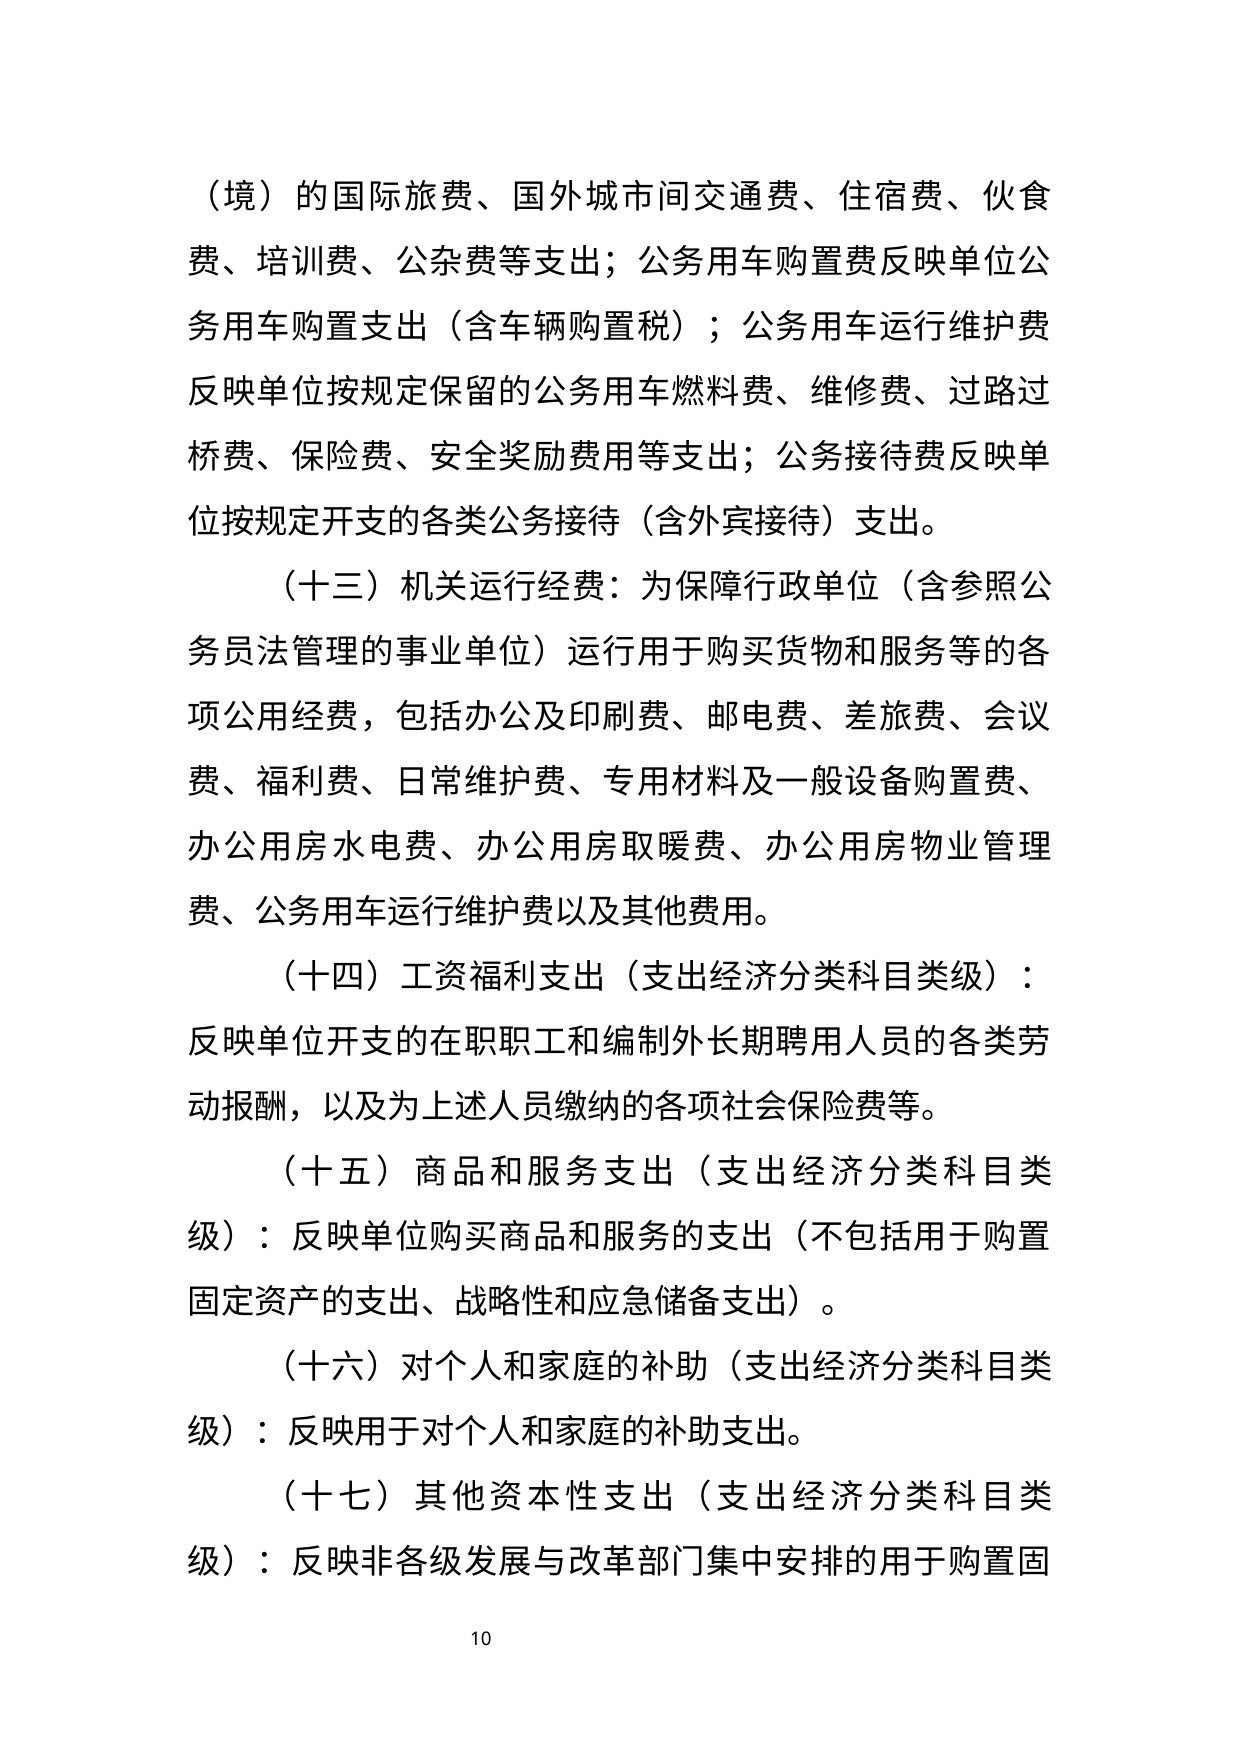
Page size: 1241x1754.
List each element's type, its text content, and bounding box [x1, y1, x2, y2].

text （十六）对个人和家庭的补助（支出经济分类科目类级）：反映用于对个人和家庭的补助支出。 [187, 1332, 1053, 1462]
text （十三）机关运行经费：为保障行政单位（含参照公务员法管理的事业单位）运行用于购买货物和服务等的各项公用经费，包括办公及印刷费、邮电费、差旅费、会议费、福利费、日常维护费、专用材料及一般设备购置费、办公用房水电费、办公用房取暖费、办公用房物业管理费、公务用车运行维护费以及其他费用。 [187, 552, 1053, 942]
text （十四）工资福利支出（支出经济分类科目类级）：反映单位开支的在职职工和编制外长期聘用人员的各类劳动报酬，以及为上述人员缴纳的各项社会保险费等。 [187, 942, 1053, 1137]
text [187, 162, 1053, 552]
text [187, 1462, 1053, 1592]
text （十五）商品和服务支出（支出经济分类科目类级）：反映单位购买商品和服务的支出（不包括用于购置固定资产的支出、战略性和应急储备支出）。 [187, 1137, 1053, 1332]
